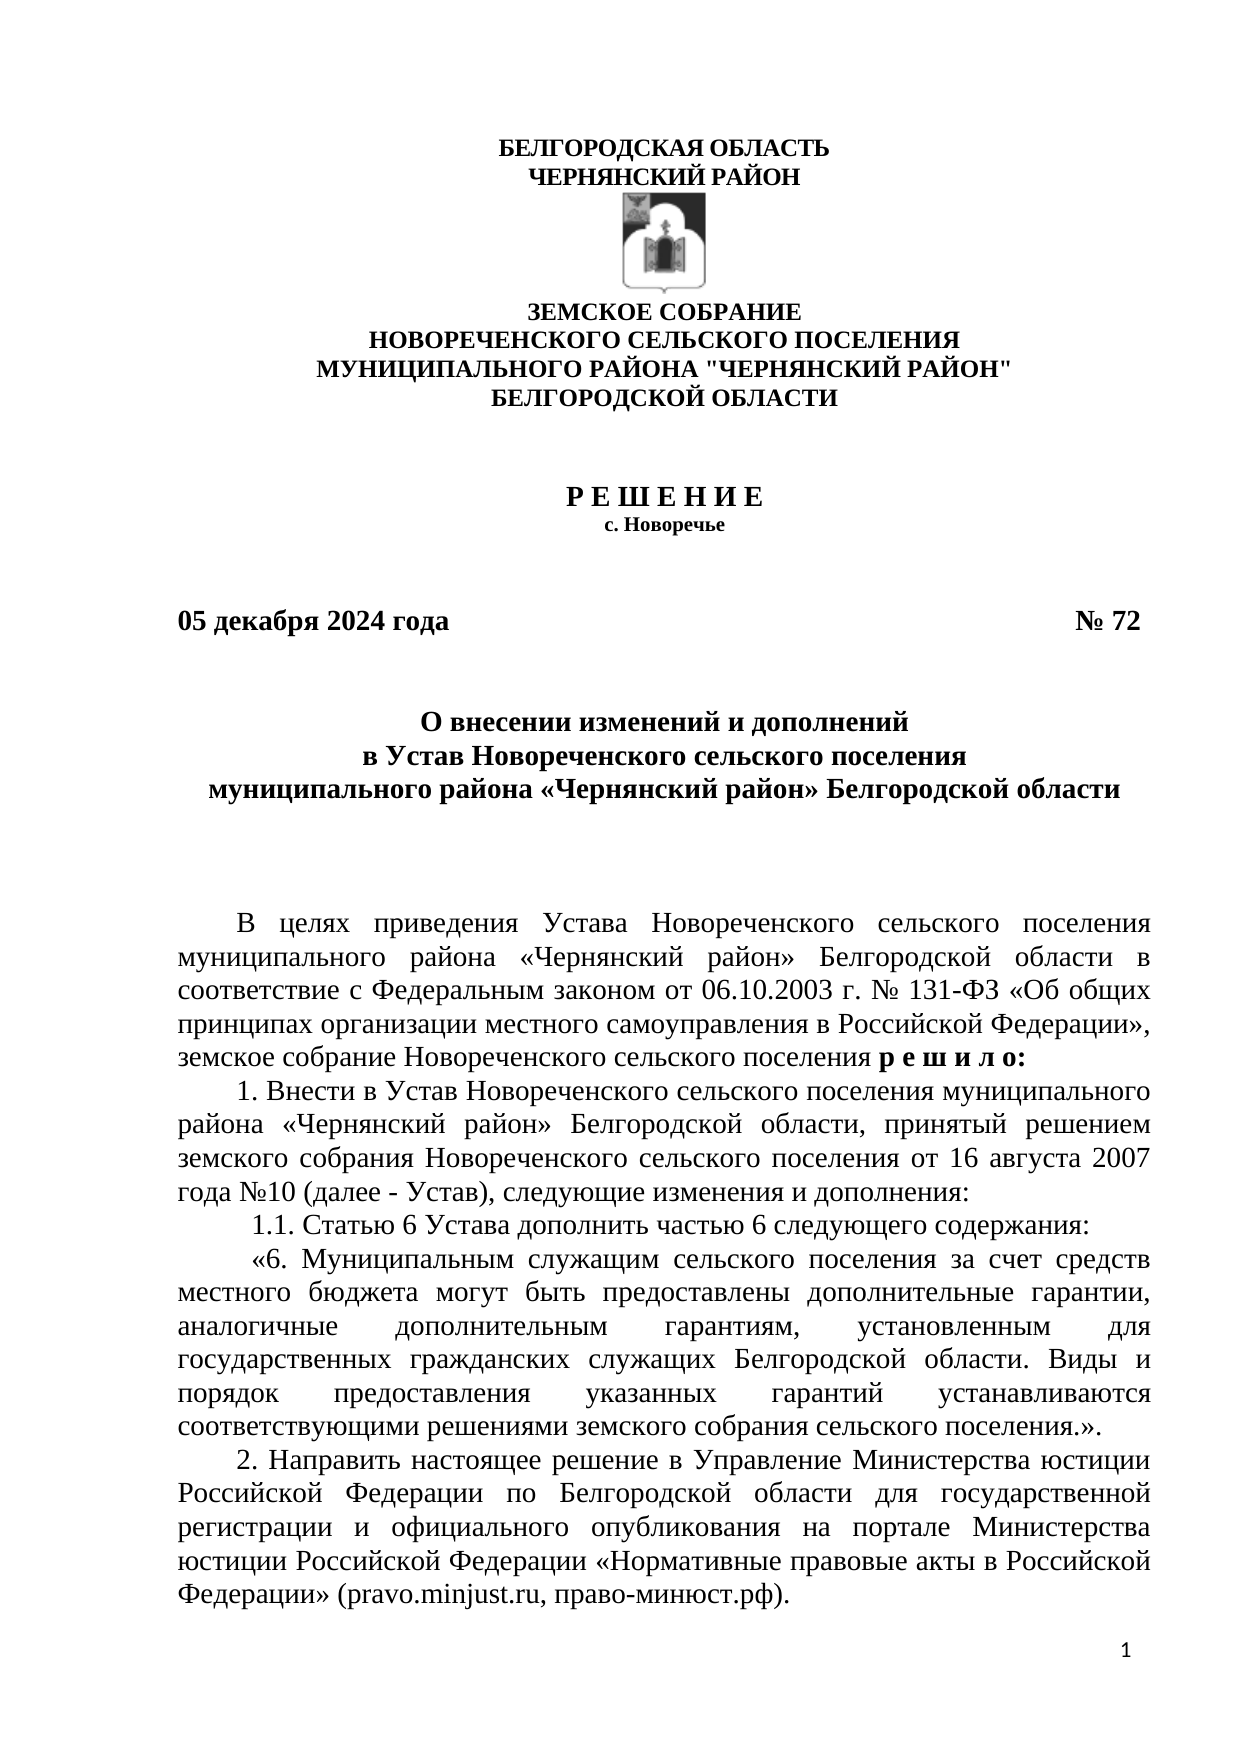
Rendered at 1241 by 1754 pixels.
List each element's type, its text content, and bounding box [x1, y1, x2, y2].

text 1.1. Статью 6 Устава дополнить частью 6 следующего содержания: [177, 1207, 1152, 1241]
text в Устав Новореченского сельского поселения [177, 738, 1152, 771]
text с. Новоречье [177, 512, 1152, 536]
text Р Е Ш Е Н И Е [177, 479, 1152, 512]
text БЕЛГОРОДСКАЯ ОБЛАСТЬ [177, 133, 1152, 162]
text муниципального района «Чернянский район» Белгородской области [177, 771, 1152, 805]
text 2. Направить настоящее решение в Управление Министерства юстиции Российской Федерации по Белгородской области для государственной регистрации и официального опубликования на портале Министерства юстиции Российской Федерации «Нормативные правовые акты в Российской Федерации» (pravo.minjust.ru, право-минюст.рф). [177, 1442, 1152, 1610]
text 05 декабря 2024 года № 72 [177, 603, 1152, 637]
picture [620, 190, 709, 297]
text ЧЕРНЯНСКИЙ РАЙОН [177, 162, 1152, 190]
text 1. Внести в Устав Новореченского сельского поселения муниципального района «Чернянский район» Белгородской области, принятый решением земского собрания Новореченского сельского поселения от 16 августа 2007 года №10 (далее - Устав), следующие изменения и дополнения: [177, 1073, 1152, 1207]
text МУНИЦИПАЛЬНОГО РАЙОНА "ЧЕРНЯНСКИЙ РАЙОН" [177, 354, 1152, 383]
text БЕЛГОРОДСКОЙ ОБЛАСТИ [177, 383, 1152, 412]
text О внесении изменений и дополнений [177, 704, 1152, 738]
text НОВОРЕЧЕНСКОГО СЕЛЬСКОГО ПОСЕЛЕНИЯ [177, 325, 1152, 354]
text «6. Муниципальным служащим сельского поселения за счет средств местного бюджета могут быть предоставлены дополнительные гарантии, аналогичные дополнительным гарантиям, установленным для государственных гражданских служащих Белгородской области. Виды и порядок предоставления указанных гарантий устанавливаются соответствующими решениями земского собрания сельского поселения.». [177, 1241, 1152, 1442]
text В целях приведения Устава Новореченского сельского поселения муниципального района «Чернянский район» Белгородской области в соответствие с Федеральным законом от 06.10.2003 г. № 131-ФЗ «Об общих принципах организации местного самоуправления в Российской Федерации», земское собрание Новореченского сельского поселения р е ш и л о: [177, 905, 1152, 1073]
text ЗЕМСКОЕ СОБРАНИЕ [177, 297, 1152, 325]
